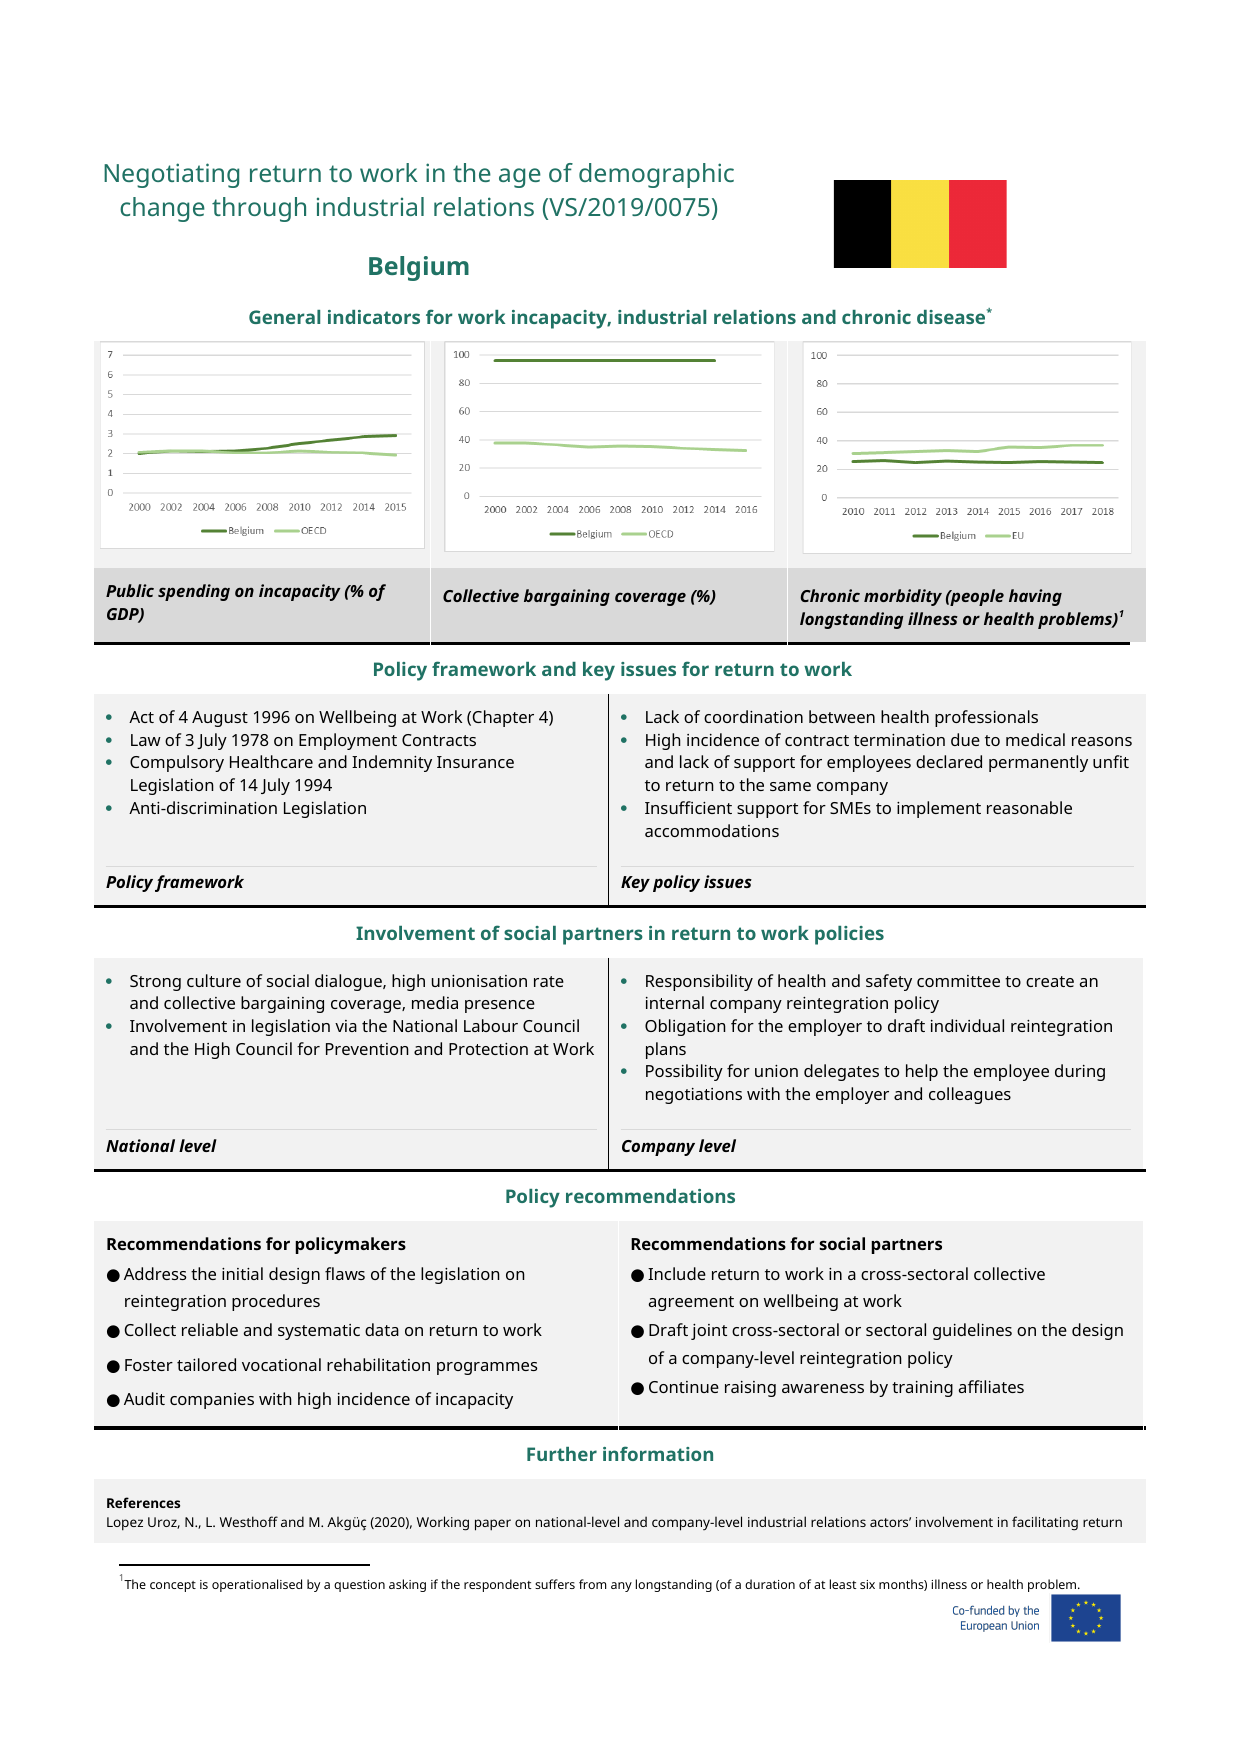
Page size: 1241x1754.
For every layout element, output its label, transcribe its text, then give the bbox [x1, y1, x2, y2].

table_cell Belgium [94, 224, 743, 292]
table_cell Lack of coordination between health professionals High incidence of contract termination due to medical reasons and lack of support for employees declared permanently unfit to return to the same company Insufficient support for SMEs to implement reasonable accommodations [609, 694, 1146, 854]
table_header [744, 156, 1097, 292]
table_cell Chronic morbidity (people having longstanding illness or health problems) [788, 568, 1146, 642]
table_cell [431, 341, 787, 568]
table_cell Policy framework [94, 854, 608, 905]
table_cell Policy recommendations [94, 1172, 1146, 1221]
table_cell General indicators for work incapacity, industrial relations and chronic disease* [94, 293, 1146, 341]
picture [802, 341, 1132, 554]
table_cell Recommendations for social partners Include return to work in a cross-sectoral collective agreement on wellbeing at work Draft joint cross-sectoral or sectoral guidelines on the design of a company-level reintegration policy Continue raising awareness by training affiliates [619, 1221, 1143, 1426]
table_cell Key policy issues [609, 854, 1146, 905]
picture [952, 1593, 1122, 1643]
picture [833, 180, 1007, 268]
table_cell Public spending on incapacity (% of GDP) [94, 568, 430, 642]
picture [100, 341, 425, 549]
picture [444, 341, 775, 552]
table_cell Strong culture of social dialogue, high unionisation rate and collective bargaining coverage, media presence Involvement in legislation via the National Labour Council and the High Council for Prevention and Protection at Work [94, 958, 608, 1117]
table_cell Recommendations for policymakers Address the initial design flaws of the legislation on reintegration procedures Collect reliable and systematic data on return to work Foster tailored vocational rehabilitation programmes Audit companies with high incidence of incapacity [94, 1221, 618, 1426]
table_cell Further information [94, 1430, 1146, 1479]
table_header Negotiating return to work in the age of demographic change through industrial relations (VS/2019/0075) [94, 156, 743, 224]
table_cell [788, 341, 1146, 568]
table_cell Company level [609, 1117, 1143, 1169]
table_cell Involvement of social partners in return to work policies [94, 908, 1146, 957]
table_cell Act of 4 August 1996 on Wellbeing at Work (Chapter 4) Law of 3 July 1978 on Employment Contracts Compulsory Healthcare and Indemnity Insurance Legislation of 14 July 1994 Anti-discrimination Legislation [94, 694, 608, 854]
table_cell Responsibility of health and safety committee to create an internal company reintegration policy Obligation for the employer to draft individual reintegration plans Possibility for union delegates to help the employee during negotiations with the employer and colleagues [609, 958, 1143, 1117]
table_cell Policy framework and key issues for return to work [94, 645, 1130, 694]
table_cell Collective bargaining coverage (%) [431, 568, 787, 642]
table_cell National level [94, 1117, 608, 1169]
table_cell [94, 341, 430, 568]
